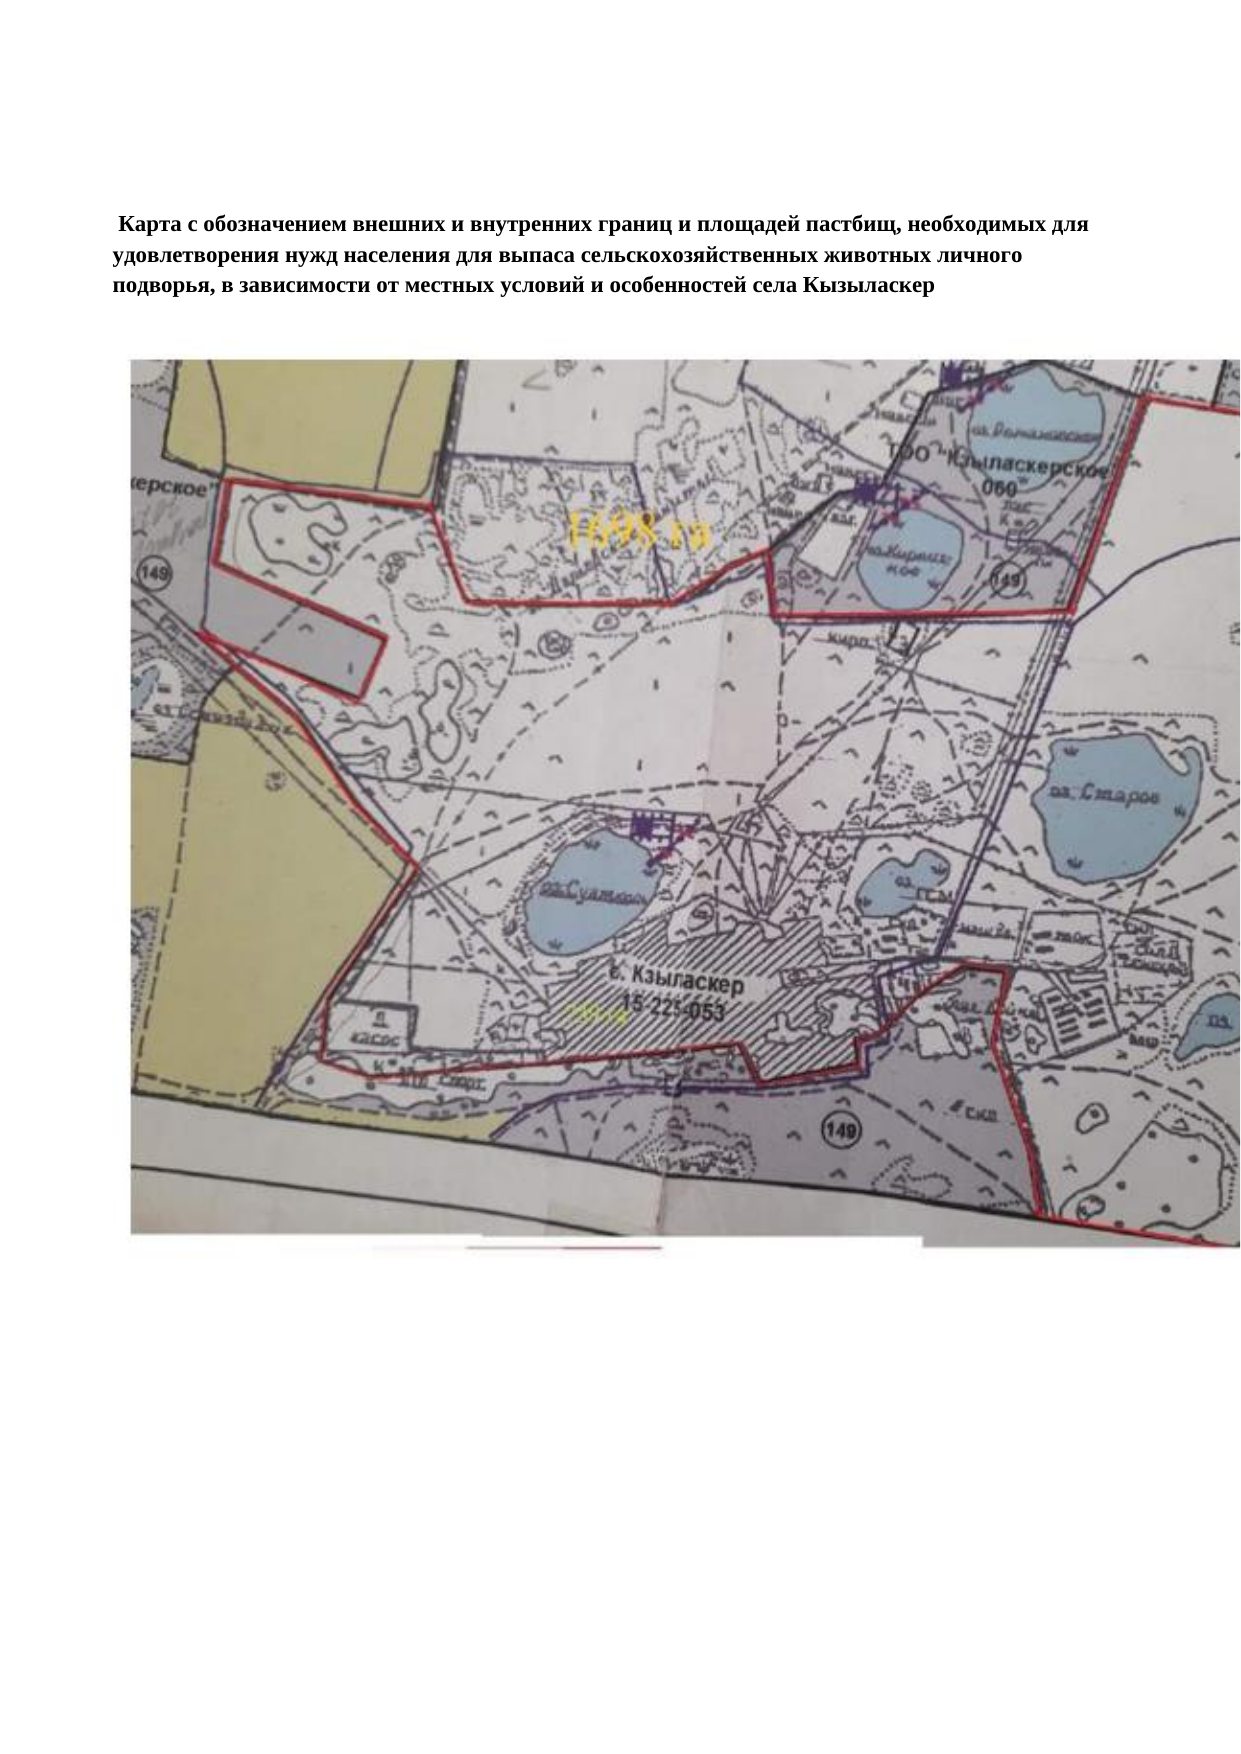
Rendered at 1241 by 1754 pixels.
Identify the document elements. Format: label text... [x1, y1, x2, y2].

picture [112, 339, 1241, 1259]
text Карта с обозначением внешних и внутренних границ и площадей пастбищ, необходимых для удовлетворения нужд населения для выпаса сельскохозяйственных животных личного подворья, в зависимости от местных условий и особенностей села Кызыласкер [112, 210, 1128, 297]
